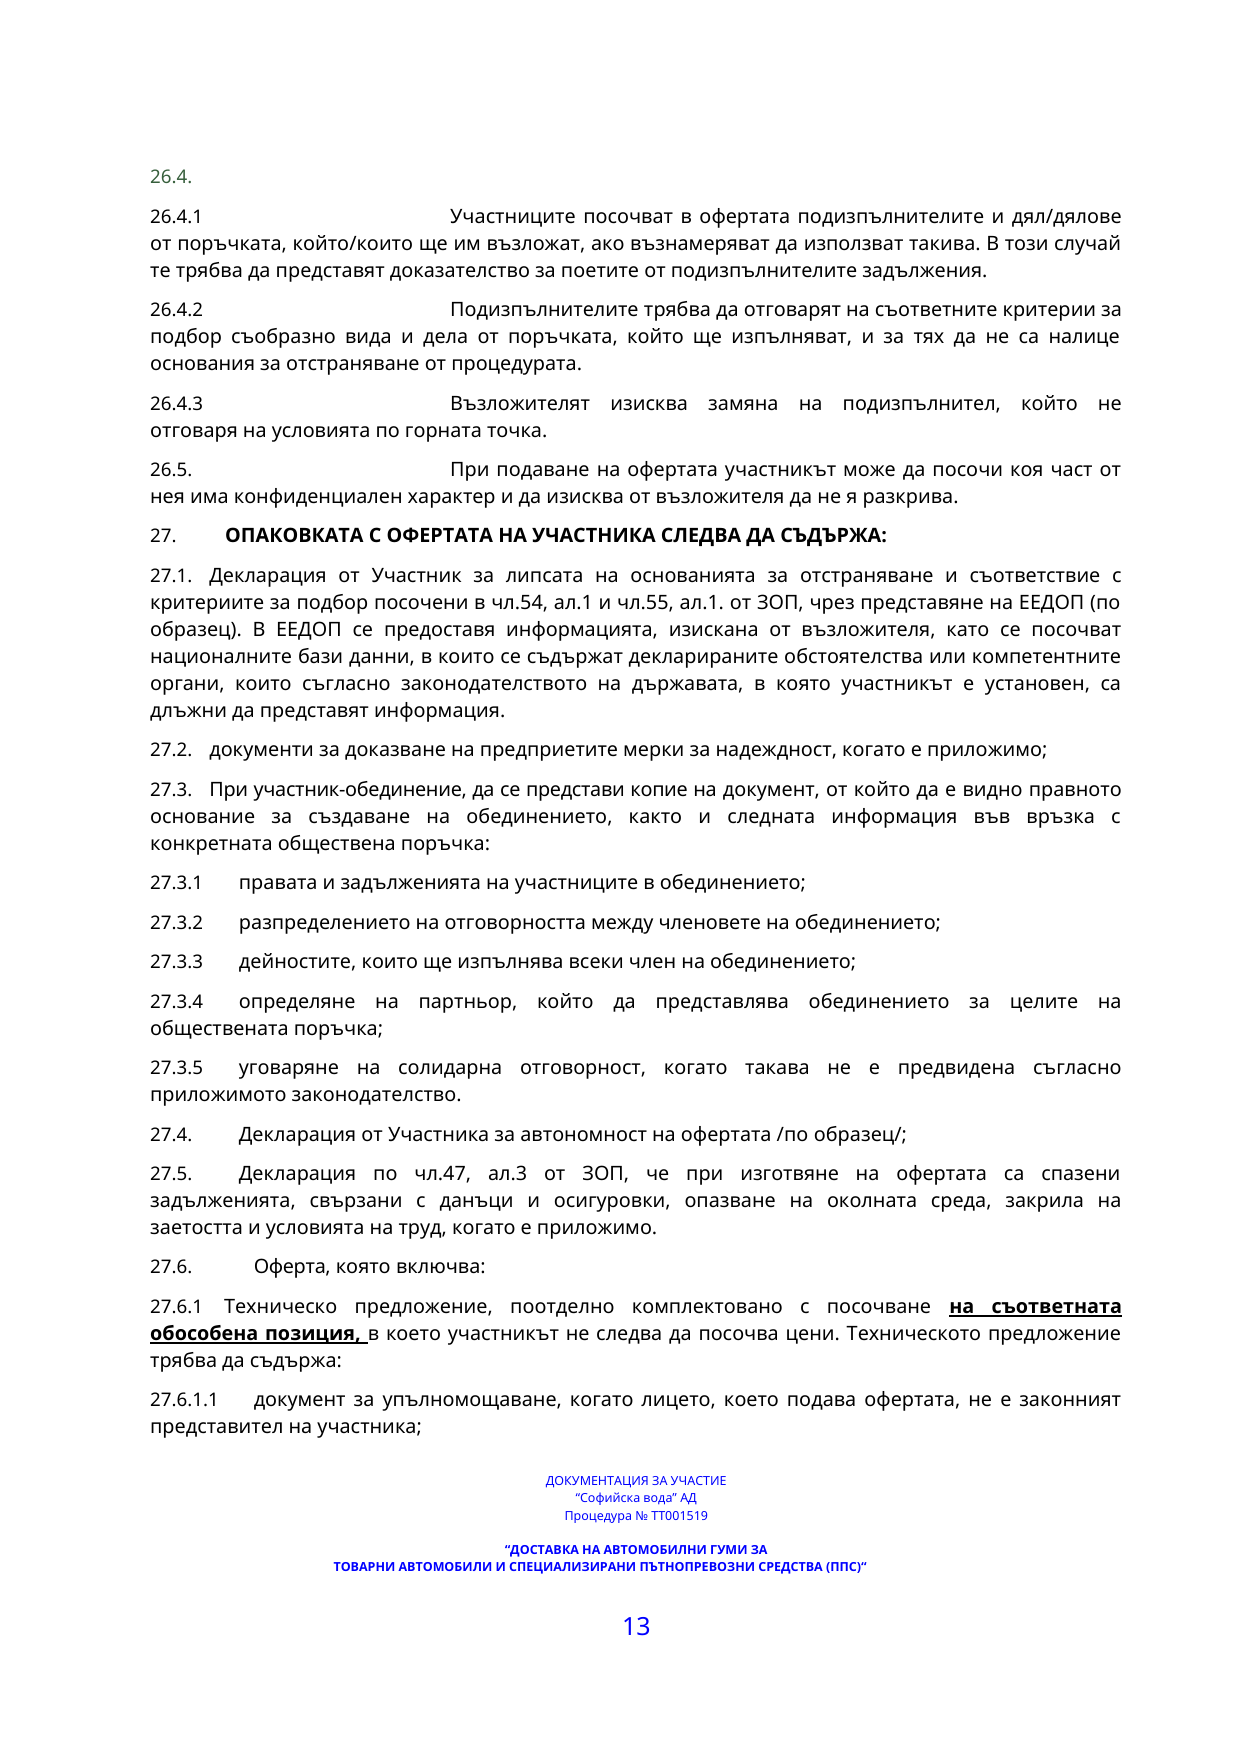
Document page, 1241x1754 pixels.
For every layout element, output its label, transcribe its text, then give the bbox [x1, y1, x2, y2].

list дейностите, които ще изпълнява всеки член на обединението; [150, 947, 1122, 974]
list ОПАКОВКАТА С ОФЕРТАТА НА УЧАСТНИКА СЛЕДВА ДА СЪДЪРЖА: [150, 522, 1122, 549]
list определяне на партньор, който да представлява обединението за целите на обществената поръчка; [150, 987, 1122, 1041]
list Декларация по чл.47, ал.3 от ЗОП, че при изготвяне на офертата са спазени задълженията, свързани с данъци и осигуровки, опазване на околната среда, закрила на заетостта и условията на труд, когато е приложимо. [150, 1159, 1122, 1240]
list разпределението на отговорността между членовете на обединението; [150, 908, 1122, 935]
list Оферта, която включва: [150, 1253, 1122, 1280]
list правата и задълженията на участниците в обединението; [150, 868, 1122, 896]
list уговаряне на солидарна отговорност, когато такава не е предвидена съгласно приложимото законодателство. [150, 1053, 1122, 1107]
list Декларация от Участник за липсата на основанията за отстраняване и съответствие с критериите за подбор посочени в чл.54, ал.1 и чл.55, ал.1. от ЗОП, чрез представяне на ЕЕДОП (по образец). В ЕЕДОП се предоставя информацията, изискана от възложителя, като се посочват националните бази данни, в които се съдържат декларираните обстоятелства или компетентните органи, които съгласно законодателството на държавата, в която участникът е установен, са длъжни да представят информация. [150, 561, 1122, 723]
list документи за доказване на предприетите мерки за надеждност, когато е приложимо; [150, 736, 1122, 763]
list Подизпълнители [150, 162, 1122, 189]
list Подизпълнителите трябва да отговарят на съответните критерии за подбор съобразно вида и дела от поръчката, който ще изпълняват, и за тях да не са налице основания за отстраняване от процедурата. [150, 295, 1122, 376]
list документ за упълномощаване, когато лицето, което подава офертата, не е законният представител на участника; [150, 1386, 1122, 1440]
list Техническо предложение, поотделно комплектовано с посочване на съответната обособена позиция, в което участникът не следва да посочва цени. Техническото предложение трябва да съдържа: [150, 1292, 1122, 1373]
list Декларация от Участника за автономност на офертата /по образец/; [150, 1120, 1122, 1147]
list Участниците посочват в офертата подизпълнителите и дял/дялове от поръчката, който/които ще им възложат, ако възнамеряват да използват такива. В този случай те трябва да представят доказателство за поетите от подизпълнителите задължения. [150, 202, 1122, 283]
list При участник-обединение, да се представи копие на документ, от който да е видно правното основание за създаване на обединението, както и следната информация във връзка с конкретната обществена поръчка: [150, 775, 1122, 856]
list При подаване на офертата участникът може да посочи коя част от нея има конфиденциален характер и да изисква от възложителя да не я разкрива. [150, 455, 1122, 509]
list Възложителят изисква замяна на подизпълнител, който не отговаря на условията по горната точка. [150, 389, 1122, 443]
